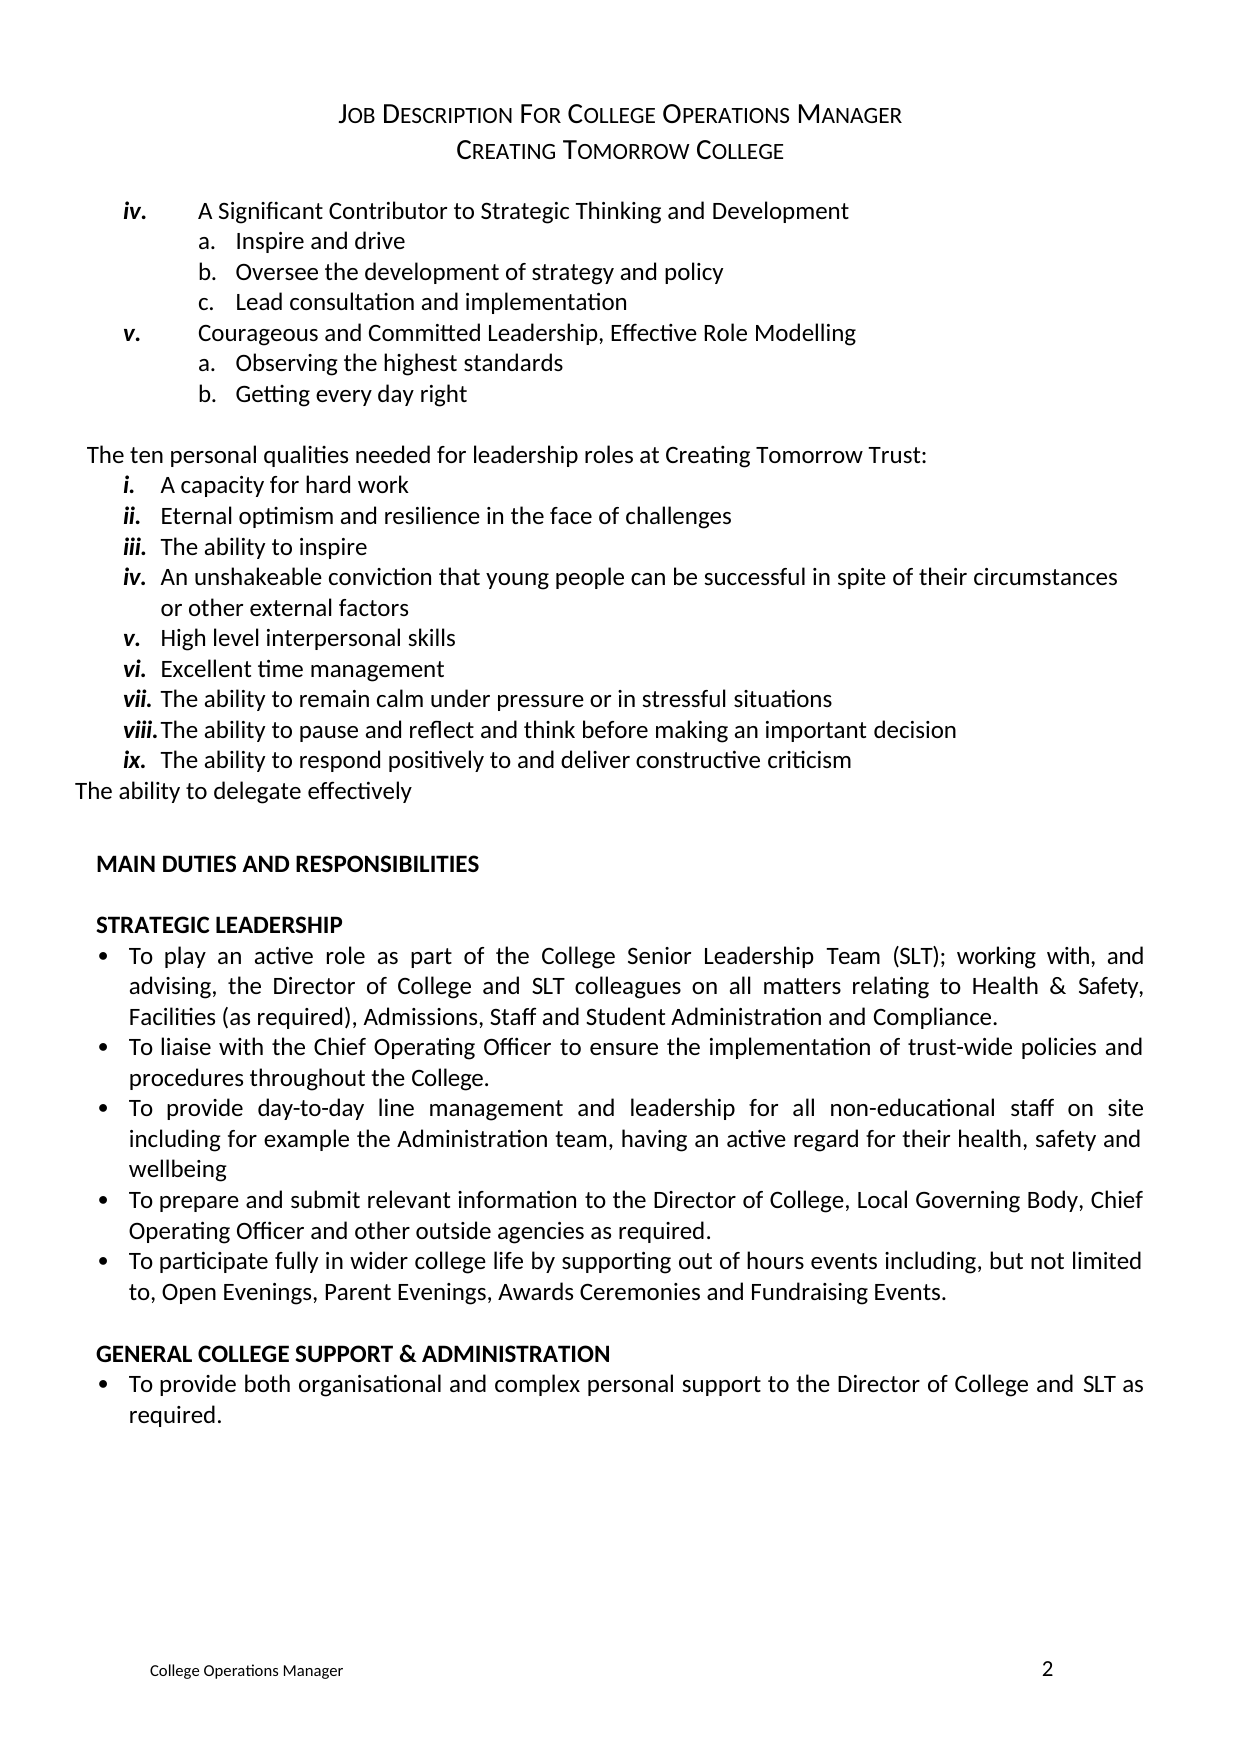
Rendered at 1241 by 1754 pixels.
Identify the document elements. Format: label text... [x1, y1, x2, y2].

text STRATEGIC LEADERSHIP [96, 909, 1165, 940]
list The ability to pause and reflect and think before making an important decision [123, 714, 1165, 744]
list Lead consultation and implementation [198, 286, 1165, 317]
list Inspire and drive [198, 225, 1165, 256]
text GENERAL COLLEGE SUPPORT & ADMINISTRATION [96, 1338, 1165, 1369]
subtitle The ten personal qualities needed for leadership roles at Creating Tomorrow Trust: [87, 439, 1165, 470]
list The ability to remain calm under pressure or in stressful situations [123, 683, 1165, 714]
text MAIN DUTIES AND RESPONSIBILITIES [96, 848, 1165, 879]
list Observing the highest standards [198, 347, 1165, 378]
list Eternal optimism and resilience in the face of challenges [123, 500, 1165, 531]
list Oversee the development of strategy and policy [198, 256, 1165, 286]
list To liaise with the Chief Operating Officer to ensure the implementation of trust-wide policies and procedures throughout the College. [99, 1032, 1144, 1093]
list Excellent time management [123, 653, 1165, 683]
list A capacity for hard work [123, 470, 1165, 500]
list To participate fully in wider college life by supporting out of hours events including, but not limited to, Open Evenings, Parent Evenings, Awards Ceremonies and Fundraising Events. [99, 1245, 1144, 1306]
list The ability to respond positively to and deliver constructive criticism [123, 744, 1165, 775]
list To provide day-to-day line management and leadership for all non-educational staff on site including for example the Administration team, having an active regard for their health, safety and wellbeing [99, 1093, 1144, 1184]
list To play an active role as part of the College Senior Leadership Team (SLT); working with, and advising, the Director of College and SLT colleagues on all matters relating to Health & Safety, Facilities (as required), Admissions, Staff and Student Administration and Compliance. [99, 940, 1144, 1032]
list High level interpersonal skills [123, 622, 1165, 653]
list An unshakeable conviction that young people can be successful in spite of their circumstances or other external factors [123, 561, 1120, 622]
list To provide both organisational and complex personal support to the Director of College and SLT as required. [99, 1369, 1144, 1430]
subtitle A Significant Contributor to Strategic Thinking and Development [123, 195, 1165, 225]
list To prepare and submit relevant information to the Director of College, Local Governing Body, Chief Operating Officer and other outside agencies as required. [99, 1184, 1144, 1245]
list Getting every day right [198, 378, 1165, 408]
subtitle Courageous and Committed Leadership, Effective Role Modelling [123, 317, 1165, 347]
text The ability to delegate effectively [75, 775, 1165, 806]
list The ability to inspire [123, 531, 1165, 561]
